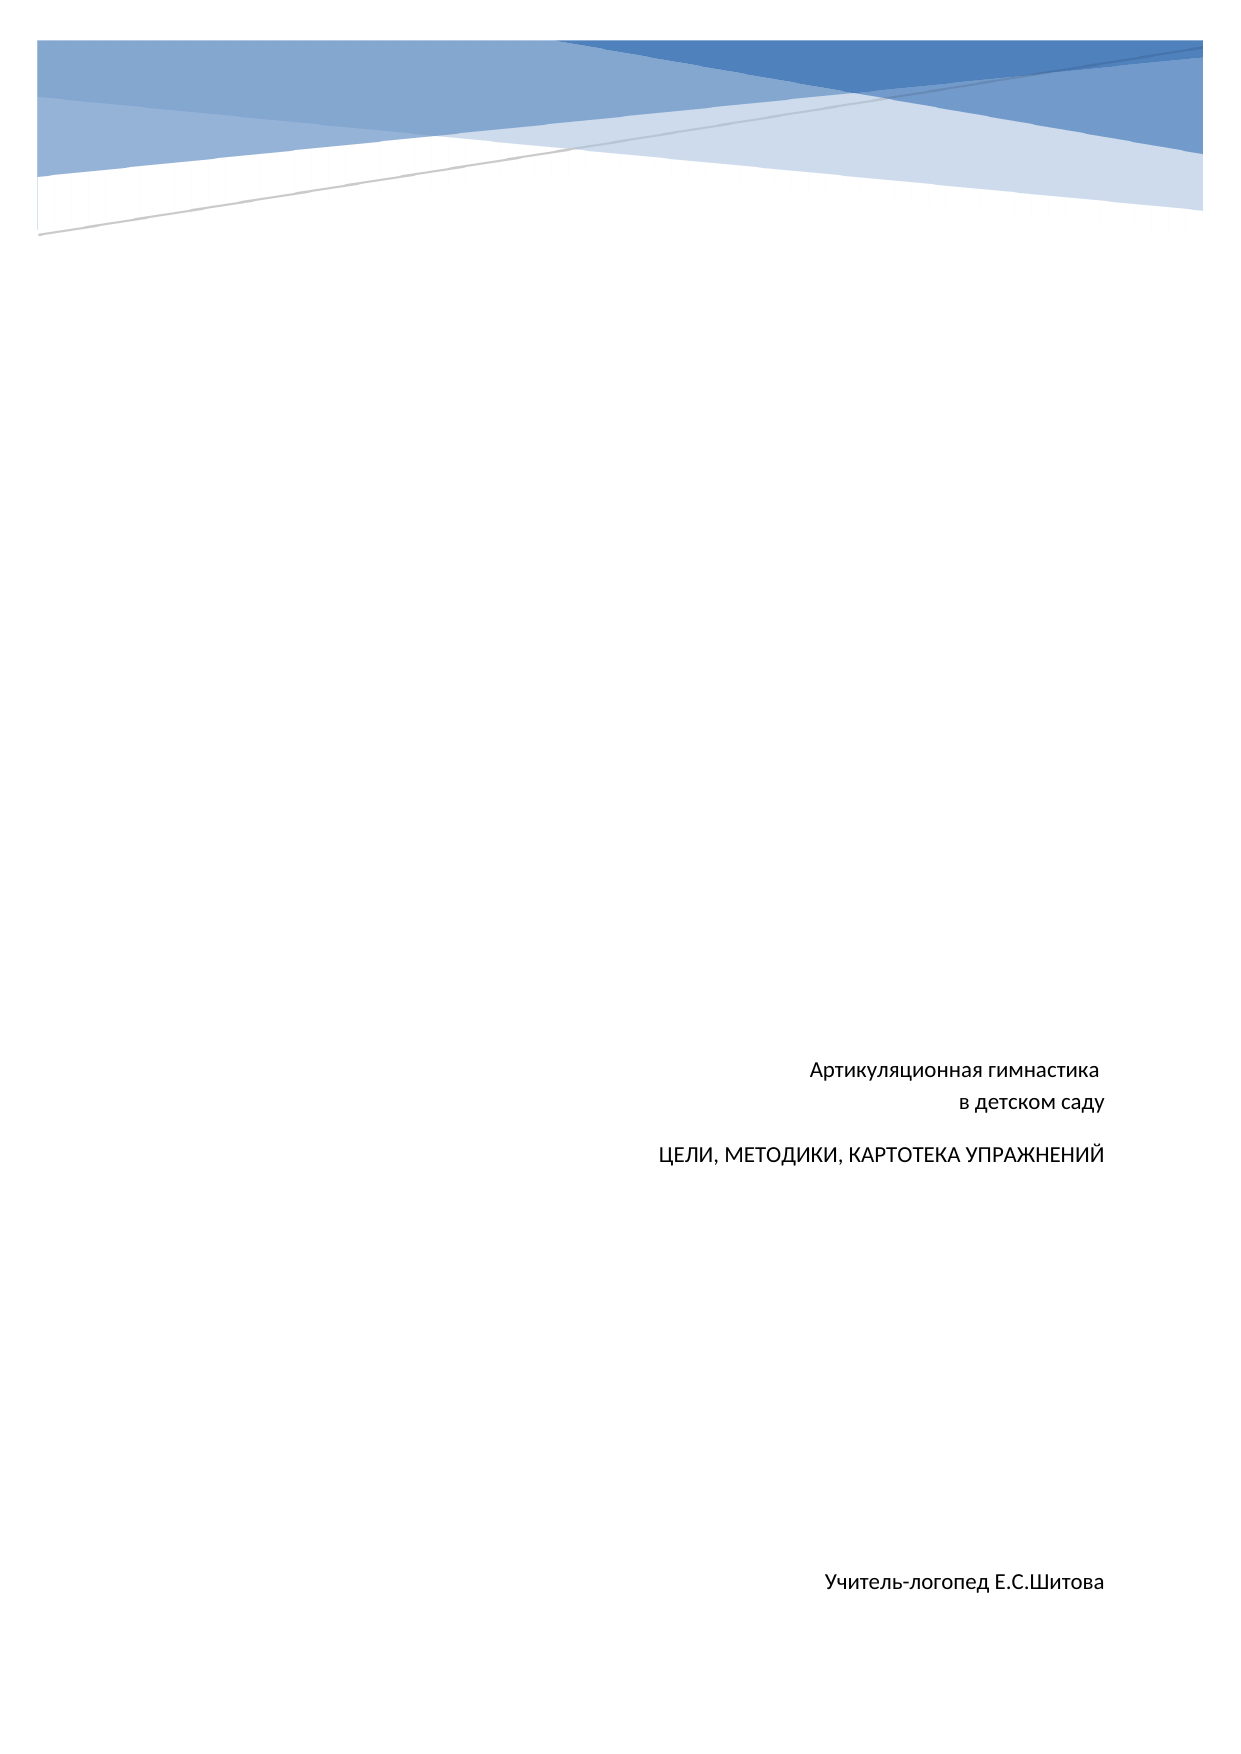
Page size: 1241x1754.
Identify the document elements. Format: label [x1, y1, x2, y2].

picture [37, 40, 1203, 252]
